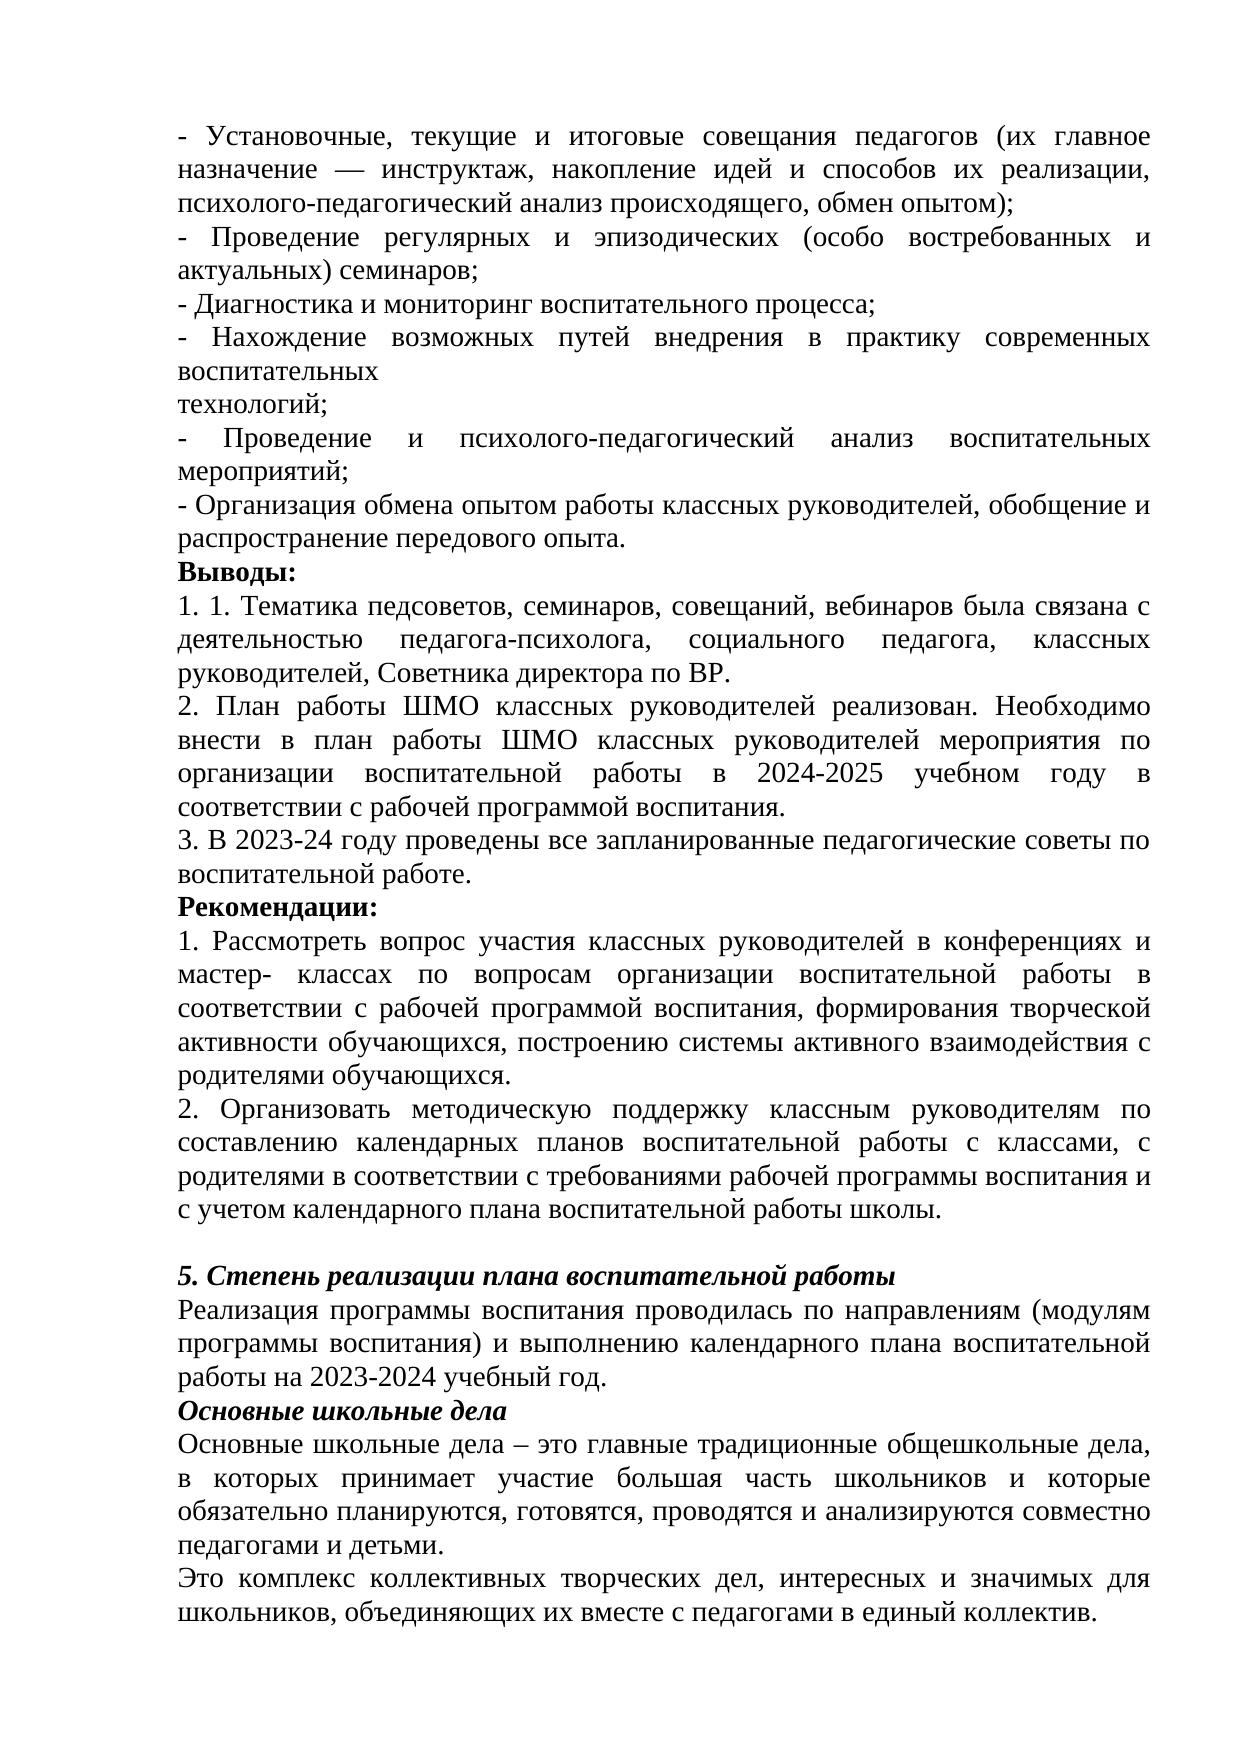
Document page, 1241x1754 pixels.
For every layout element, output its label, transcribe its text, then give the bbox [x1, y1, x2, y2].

text 2. План работы ШМО классных руководителей реализован. Необходимо внести в план работы ШМО классных руководителей мероприятия по организации воспитательной работы в 2024-2025 учебном году в соответствии с рабочей программой воспитания. [177, 688, 1152, 822]
text - Нахождение возможных путей внедрения в практику современных воспитательных [177, 319, 1152, 386]
text Выводы: [177, 554, 1152, 588]
text Это комплекс коллективных творческих дел, интересных и значимых для школьников, объединяющих их вместе с педагогами в единый коллектив. [177, 1560, 1152, 1627]
text - Организация обмена опытом работы классных руководителей, обобщение и распространение передового опыта. [177, 487, 1152, 554]
text - Проведение регулярных и эпизодических (особо востребованных и актуальных) семинаров; [177, 219, 1152, 286]
text Основные школьные дела [177, 1393, 1152, 1426]
text - Проведение и психолого-педагогический анализ воспитательных мероприятий; [177, 420, 1152, 487]
text - Диагностика и мониторинг воспитательного процесса; [177, 286, 1152, 319]
text 3. В 2023-24 году проведены все запланированные педагогические советы по воспитательной работе. [177, 822, 1152, 889]
text 2. Организовать методическую поддержку классным руководителям по составлению календарных планов воспитательной работы с классами, с родителями в соответствии с требованиями рабочей программы воспитания и с учетом календарного плана воспитательной работы школы. [177, 1091, 1152, 1225]
text 5. Степень реализации плана воспитательной работы [177, 1258, 1152, 1292]
text технологий; [177, 386, 1152, 420]
text - Установочные, текущие и итоговые совещания педагогов (их главное назначение — инструктаж, накопление идей и способов их реализации, психолого-педагогический анализ происходящего, обмен опытом); [177, 118, 1152, 219]
text 1. Рассмотреть вопрос участия классных руководителей в конференциях и мастер- классах по вопросам организации воспитательной работы в соответствии с рабочей программой воспитания, формирования творческой активности обучающихся, построению системы активного взаимодействия с родителями обучающихся. [177, 923, 1152, 1091]
text Реализация программы воспитания проводилась по направлениям (модулям программы воспитания) и выполнению календарного плана воспитательной работы на 2023-2024 учебный год. [177, 1292, 1152, 1393]
text 1. 1. Тематика педсоветов, семинаров, совещаний, вебинаров была связана с деятельностью педагога-психолога, социального педагога, классных руководителей, Советника директора по ВР. [177, 588, 1152, 688]
text Рекомендации: [177, 889, 1152, 923]
text Основные школьные дела – это главные традиционные общешкольные дела, в которых принимает участие большая часть школьников и которые обязательно планируются, готовятся, проводятся и анализируются совместно педагогами и детьми. [177, 1426, 1152, 1560]
